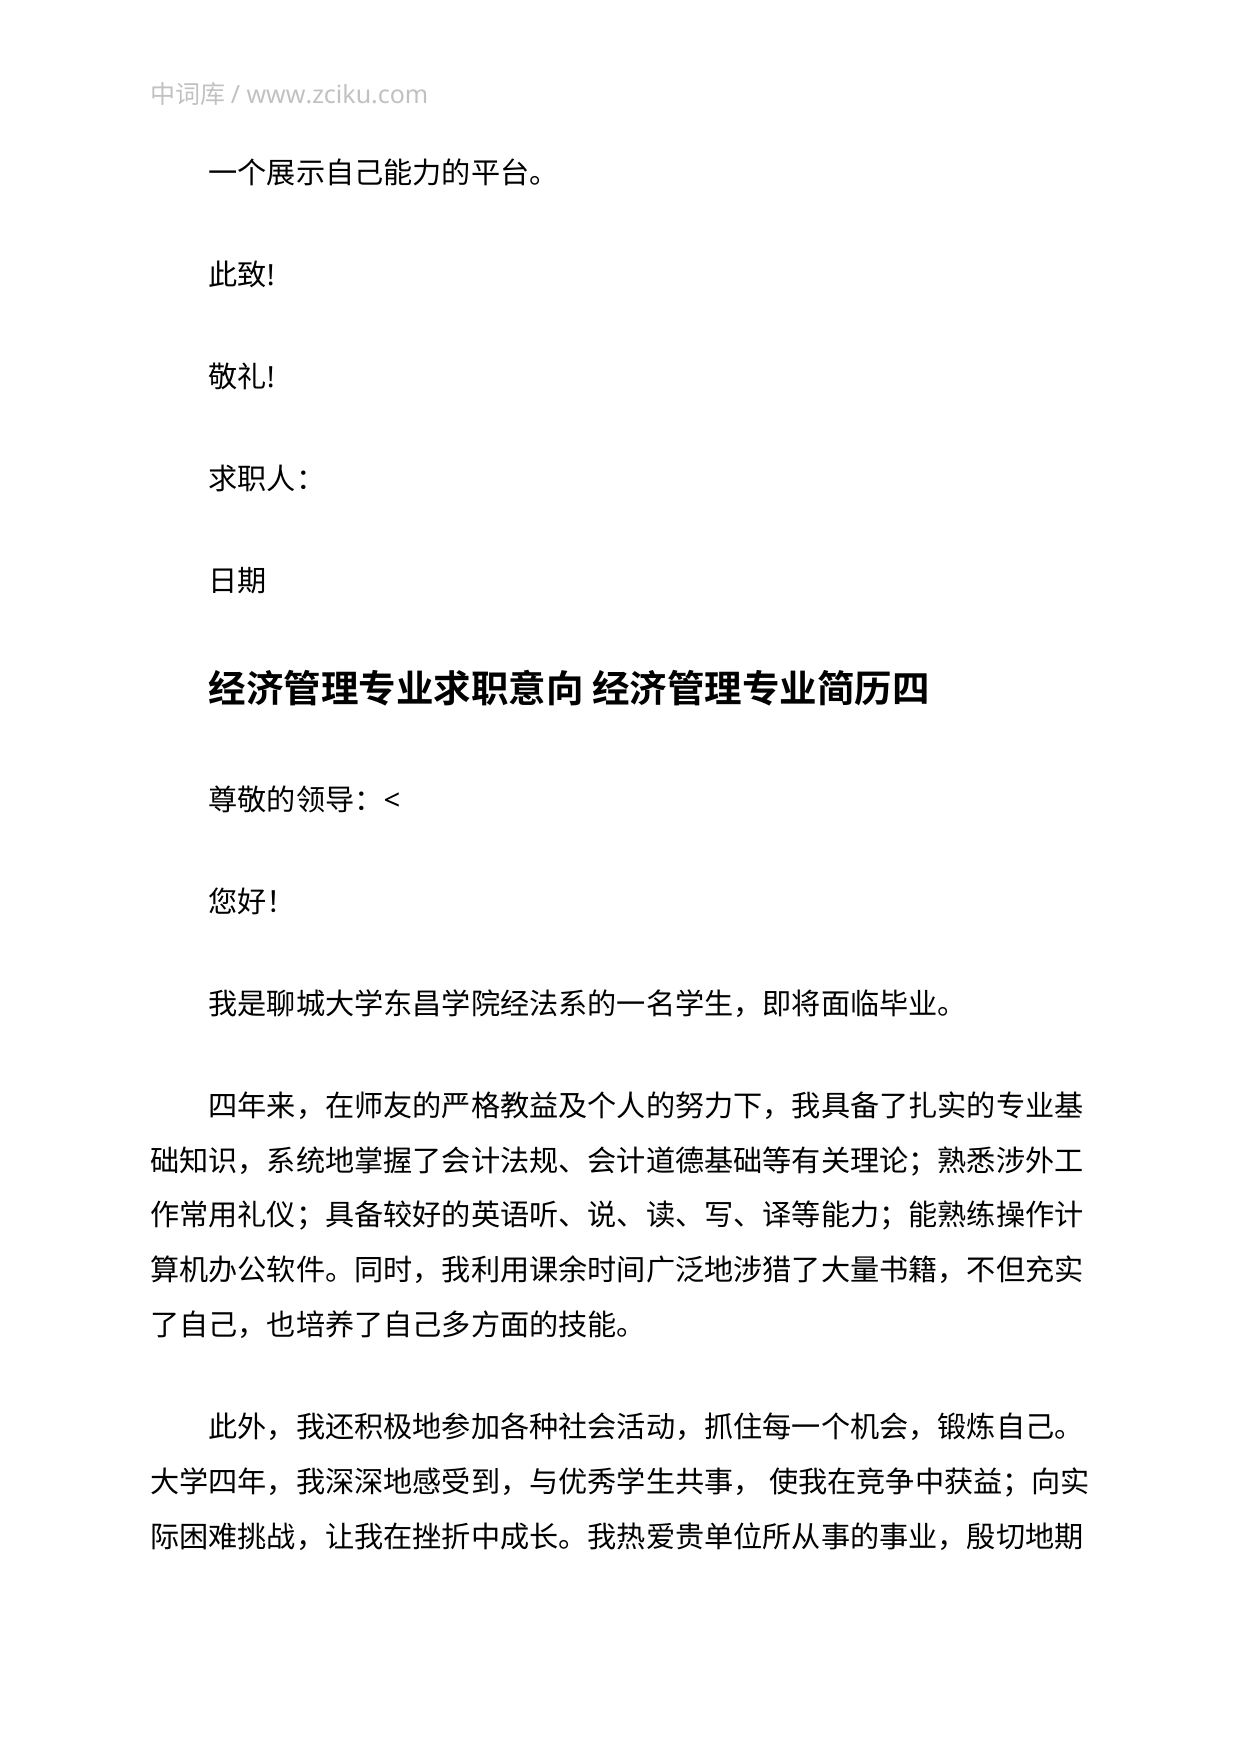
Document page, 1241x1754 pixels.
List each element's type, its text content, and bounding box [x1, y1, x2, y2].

text 求职人： [150, 456, 1090, 498]
text 此致! [150, 252, 1090, 294]
text 一个展示自己能力的平台。 [150, 150, 1090, 192]
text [150, 1403, 1090, 1556]
text 敬礼! [150, 354, 1090, 396]
text 四年来，在师友的严格教益及个人的努力下，我具备了扎实的专业基础知识，系统地掌握了会计法规、会计道德基础等有关理论；熟悉涉外工作常用礼仪；具备较好的英语听、说、读、写、译等能力；能熟练操作计算机办公软件。同时，我利用课余时间广泛地涉猎了大量书籍，不但充实了自己，也培养了自己多方面的技能。 [150, 1082, 1090, 1344]
text 日期 [150, 557, 1090, 600]
text 我是聊城大学东昌学院经法系的一名学生，即将面临毕业。 [150, 980, 1090, 1023]
text 尊敬的领导：< [150, 777, 1090, 819]
text 经济管理专业求职意向 经济管理专业简历四 [150, 659, 1090, 713]
text 您好！ [150, 879, 1090, 921]
